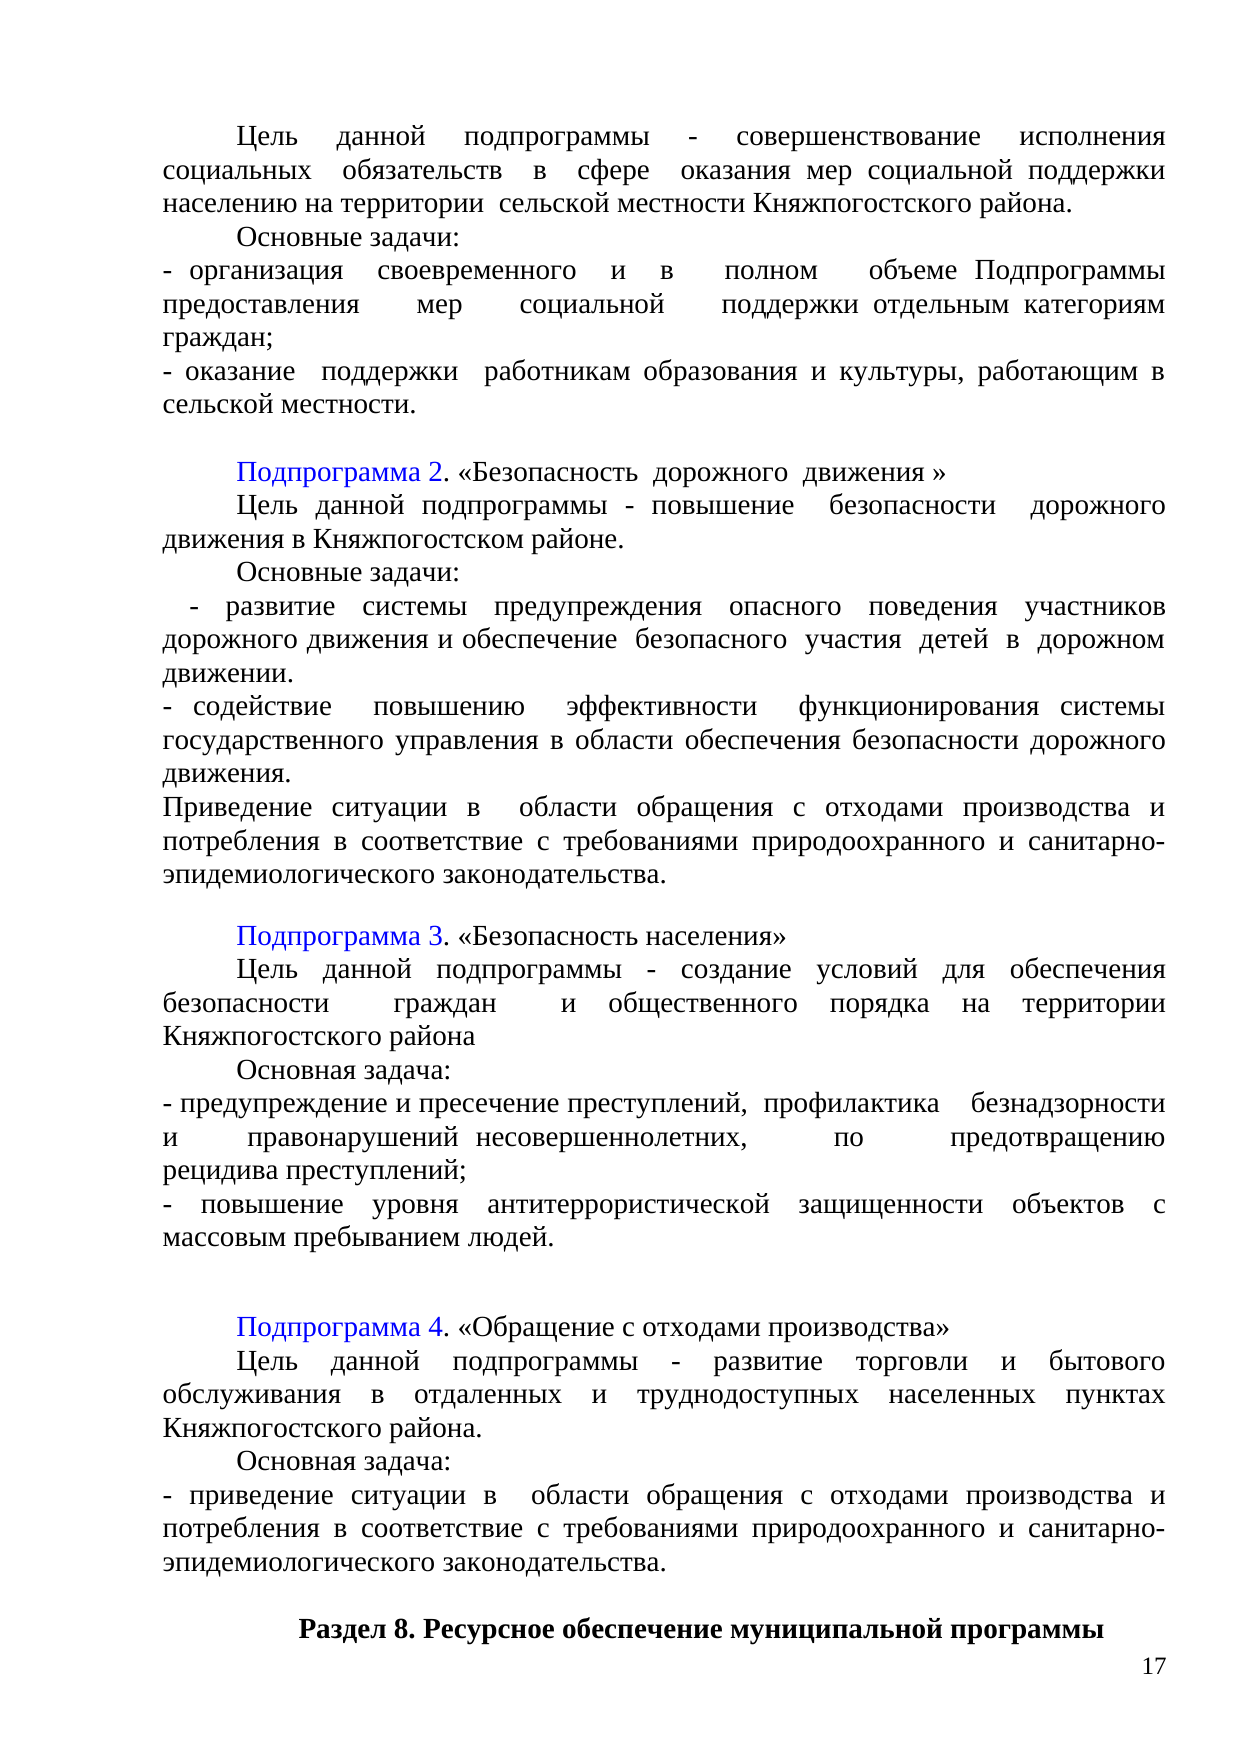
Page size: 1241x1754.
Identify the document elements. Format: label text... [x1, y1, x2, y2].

text Цель данной подпрограммы - совершенствование исполнения социальных обязательств в сфере оказания мер социальной поддержки населению на территории сельской местности Княжпогостского района. [162, 118, 1167, 219]
text Подпрограмма 3. «Безопасность населения» [162, 918, 1167, 951]
text Основные задачи: [162, 554, 1167, 588]
text - развитие системы предупреждения опасного поведения участников дорожного движения и обеспечение безопасного участия детей в дорожном движении. [162, 588, 1167, 688]
text Основная задача: [162, 1443, 1167, 1477]
text Основная задача: [162, 1052, 1167, 1085]
text - предупреждение и пресечение преступлений, профилактика безнадзорности и правонарушений несовершеннолетних, по предотвращению рецидива преступлений; [162, 1085, 1167, 1186]
text Цель данной подпрограммы - создание условий для обеспечения безопасности граждан и общественного порядка на территории Княжпогостского района [162, 951, 1167, 1052]
text Цель данной подпрограммы - повышение безопасности дорожного движения в Княжпогостском районе. [162, 487, 1167, 554]
text - повышение уровня антитеррористической защищенности объектов с массовым пребыванием людей. [162, 1186, 1167, 1253]
text Раздел 8. Ресурсное обеспечение муниципальной программы [162, 1611, 1167, 1644]
text Подпрограмма 4. «Обращение с отходами производства» [162, 1309, 1167, 1343]
text Приведение ситуации в области обращения с отходами производства и потребления в соответствие с требованиями природоохранного и санитарно-эпидемиологического законодательства. [162, 789, 1167, 890]
text - приведение ситуации в области обращения с отходами производства и потребления в соответствие с требованиями природоохранного и санитарно-эпидемиологического законодательства. [162, 1477, 1167, 1577]
text Основные задачи: [162, 219, 1167, 252]
text - содействие повышению эффективности функционирования системы государственного управления в области обеспечения безопасности дорожного движения. [162, 688, 1167, 789]
text Подпрограмма 2. «Безопасность дорожного движения » [162, 454, 1167, 487]
text Цель данной подпрограммы - развитие торговли и бытового обслуживания в отдаленных и труднодоступных населенных пунктах Княжпогостского района. [162, 1343, 1167, 1443]
text - оказание поддержки работникам образования и культуры, работающим в сельской местности. [162, 353, 1167, 420]
text - организация своевременного и в полном объеме Подпрограммы предоставления мер социальной поддержки отдельным категориям граждан; [162, 252, 1167, 353]
